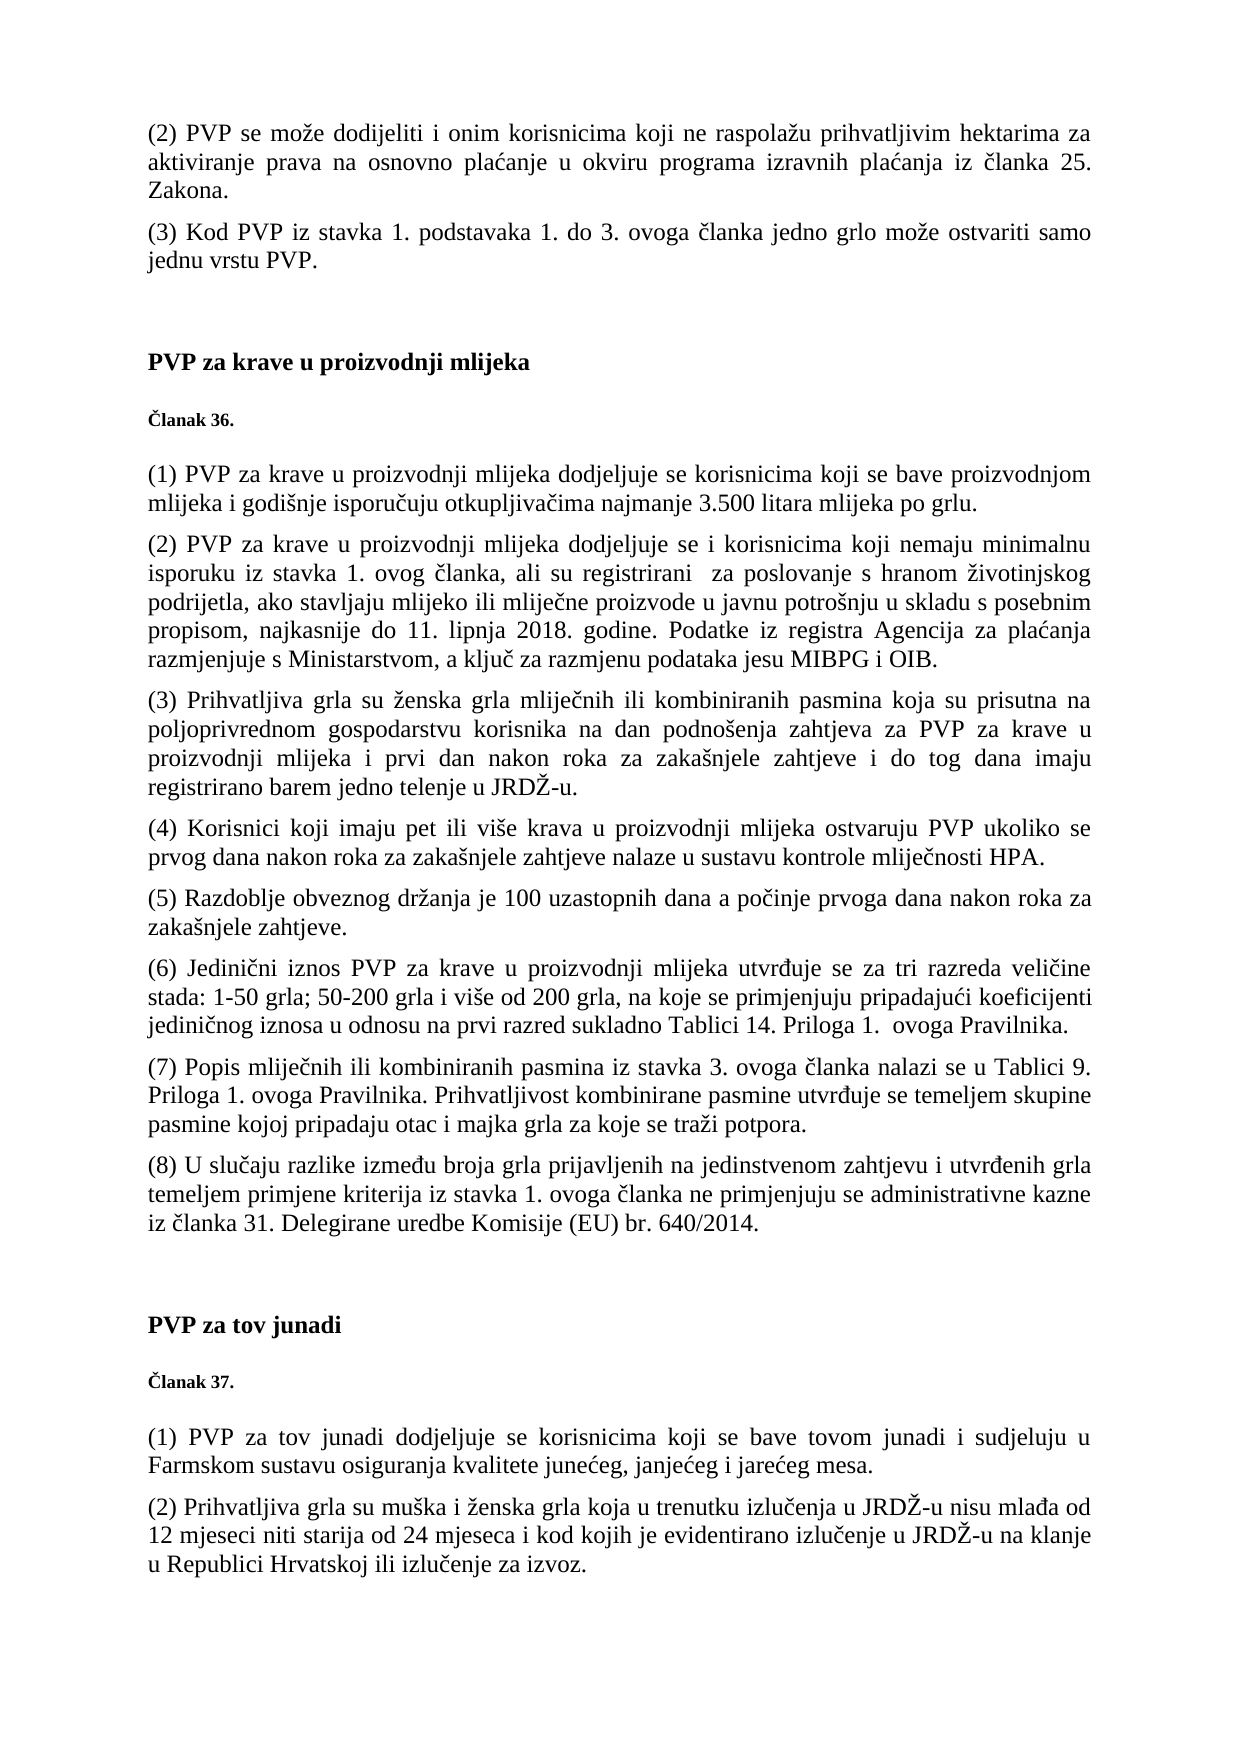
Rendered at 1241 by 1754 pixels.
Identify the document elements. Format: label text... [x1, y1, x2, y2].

text (3) Prihvatljiva grla su ženska grla mliječnih ili kombiniranih pasmina koja su prisutna na poljoprivrednom gospodarstvu korisnika na dan podnošenja zahtjeva za PVP za krave u proizvodnji mlijeka i prvi dan nakon roka za zakašnjele zahtjeve i do tog dana imaju registrirano barem jedno telenje u JRDŽ-u. [148, 686, 1092, 801]
text (1) PVP za krave u proizvodnji mlijeka dodjeljuje se korisnicima koji se bave proizvodnjom mlijeka i godišnje isporučuju otkupljivačima najmanje 3.500 litara mlijeka po grlu. [148, 459, 1092, 517]
subtitle Članak 37. [148, 1368, 1092, 1393]
text (2) PVP za krave u proizvodnji mlijeka dodjeljuje se i korisnicima koji nemaju minimalnu isporuku iz stavka 1. ovog članka, ali su registrirani za poslovanje s hranom životinjskog podrijetla, ako stavljaju mlijeko ili mliječne proizvode u javnu potrošnju u skladu s posebnim propisom, najkasnije do 11. lipnja 2018. godine. Podatke iz registra Agencija za plaćanja razmjenjuje s Ministarstvom, a ključ za razmjenu podataka jesu MIBPG i OIB. [148, 529, 1092, 673]
text (8) U slučaju razlike između broja grla prijavljenih na jedinstvenom zahtjevu i utvrđenih grla temeljem primjene kriterija iz stavka 1. ovoga članka ne primjenjuju se administrativne kazne iz članka 31. Delegirane uredbe Komisije (EU) br. 640/2014. [148, 1151, 1092, 1237]
text (5) Razdoblje obveznog držanja je 100 uzastopnih dana a počinje prvoga dana nakon roka za zakašnjele zahtjeve. [148, 883, 1092, 941]
subtitle PVP za tov junadi [148, 1307, 1092, 1338]
subtitle Članak 36. [148, 405, 1092, 430]
text (3) Kod PVP iz stavka 1. podstavaka 1. do 3. ovoga članka jedno grlo može ostvariti samo jednu vrstu PVP. [148, 217, 1092, 274]
text (4) Korisnici koji imaju pet ili više krava u proizvodnji mlijeka ostvaruju PVP ukoliko se prvog dana nakon roka za zakašnjele zahtjeve nalaze u sustavu kontrole mliječnosti HPA. [148, 813, 1092, 871]
text (2) Prihvatljiva grla su muška i ženska grla koja u trenutku izlučenja u JRDŽ-u nisu mlađa od 12 mjeseci niti starija od 24 mjeseca i kod kojih je evidentirano izlučenje u JRDŽ-u na klanje u Republici Hrvatskoj ili izlučenje za izvoz. [148, 1492, 1092, 1578]
text (6) Jedinični iznos PVP za krave u proizvodnji mlijeka utvrđuje se za tri razreda veličine stada: 1-50 grla; 50-200 grla i više od 200 grla, na koje se primjenjuju pripadajući koeficijenti jediničnog iznosa u odnosu na prvi razred sukladno Tablici 14. Priloga 1. ovoga Pravilnika. [148, 953, 1092, 1039]
text (1) PVP za tov junadi dodjeljuje se korisnicima koji se bave tovom junadi i sudjeluju u Farmskom sustavu osiguranja kvalitete junećeg, janjećeg i jarećeg mesa. [148, 1422, 1092, 1479]
text (7) Popis mliječnih ili kombiniranih pasmina iz stavka 3. ovoga članka nalazi se u Tablici 9. Priloga 1. ovoga Pravilnika. Prihvatljivost kombinirane pasmine utvrđuje se temeljem skupine pasmine kojoj pripadaju otac i majka grla za koje se traži potpora. [148, 1052, 1092, 1138]
text (2) PVP se može dodijeliti i onim korisnicima koji ne raspolažu prihvatljivim hektarima za aktiviranje prava na osnovno plaćanje u okviru programa izravnih plaćanja iz članka 25. Zakona. [148, 118, 1092, 204]
subtitle PVP za krave u proizvodnji mlijeka [148, 345, 1092, 376]
